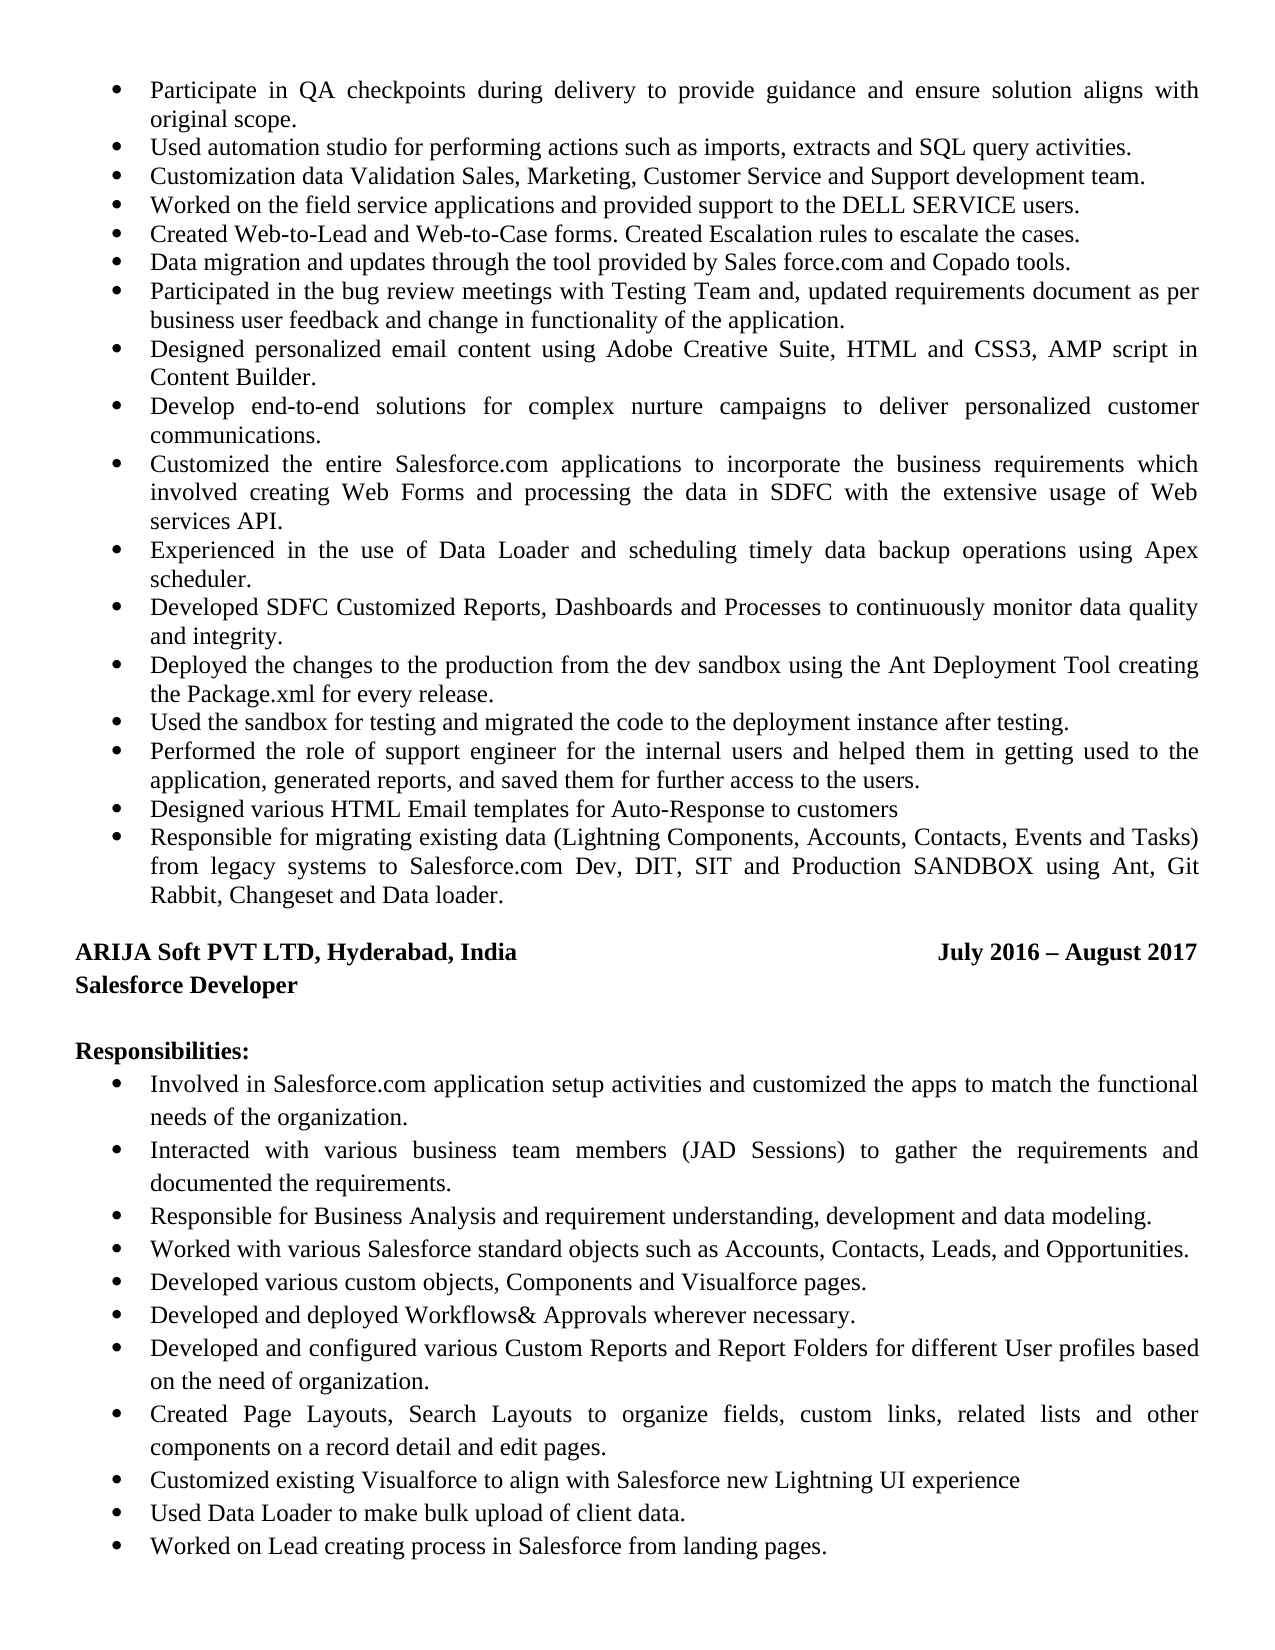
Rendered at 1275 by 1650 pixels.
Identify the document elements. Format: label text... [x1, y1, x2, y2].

list Participated in the bug review meetings with Testing Team and, updated requirements document as per business user feedback and change in functionality of the application. [112, 276, 1200, 334]
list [112, 1399, 1200, 1461]
text Salesforce Developer [75, 971, 1200, 999]
list Customized existing Visualforce to align with Salesforce new Lightning UI experience [112, 1465, 1200, 1494]
list Customized the entire Salesforce.com applications to incorporate the business requirements which involved creating Web Forms and processing the data in SDFC with the extensive usage of Web services API. [112, 449, 1200, 535]
list Developed SDFC Customized Reports, Dashboards and Processes to continuously monitor data quality and integrity. [112, 592, 1200, 650]
list Used Data Loader to make bulk upload of client data. [112, 1498, 1200, 1527]
list Interacted with various business team members (JAD Sessions) to gather the requirements and documented the requirements. [112, 1135, 1200, 1197]
list Responsible for migrating existing data (Lightning Components, Accounts, Contacts, Events and Tasks) from legacy systems to Salesforce.com Dev, DIT, SIT and Production SANDBOX using Ant, Git Rabbit, Changeset and Data loader. [112, 822, 1200, 909]
list Customization data Validation Sales, Marketing, Customer Service and Support development team. [112, 161, 1200, 190]
list Performed the role of support engineer for the internal users and helped them in getting used to the application, generated reports, and saved them for further access to the users. [112, 736, 1200, 794]
list Experienced in the use of Data Loader and scheduling timely data backup operations using Apex scheduler. [112, 535, 1200, 592]
list Designed personalized email content using Adobe Creative Suite, HTML and CSS3, AMP script in Content Builder. [112, 334, 1200, 391]
text ARIJA Soft PVT LTD, Hyderabad, India July 2016 – August 2017 [75, 937, 1200, 966]
list Data migration and updates through the tool provided by Sales force.com and Copado tools. [112, 247, 1200, 276]
list Worked on Lead creating process in Salesforce from landing pages. [112, 1531, 1200, 1560]
list Worked with various Salesforce standard objects such as Accounts, Contacts, Leads, and Opportunities. [112, 1234, 1200, 1263]
list Developed and deployed Workflows& Approvals wherever necessary. [112, 1300, 1200, 1329]
list Created Web-to-Lead and Web-to-Case forms. Created Escalation rules to escalate the cases. [112, 219, 1200, 247]
list Developed various custom objects, Components and Visualforce pages. [112, 1267, 1200, 1296]
text Responsibilities: [75, 1036, 1200, 1064]
list Deployed the changes to the production from the dev sandbox using the Ant Deployment Tool creating the Package.xml for every release. [112, 650, 1200, 707]
list Developed and configured various Custom Reports and Report Folders for different User profiles based on the need of organization. [112, 1333, 1200, 1395]
list Used the sandbox for testing and migrated the code to the deployment instance after testing. [112, 707, 1200, 736]
list Participate in QA checkpoints during delivery to provide guidance and ensure solution aligns with original scope. [112, 75, 1200, 132]
list Used automation studio for performing actions such as imports, extracts and SQL query activities. [112, 132, 1200, 161]
list Develop end-to-end solutions for complex nurture campaigns to deliver personalized customer communications. [112, 391, 1200, 449]
list Responsible for Business Analysis and requirement understanding, development and data modeling. [112, 1201, 1200, 1230]
list Designed various HTML Email templates for Auto-Response to customers [112, 794, 1200, 822]
list Worked on the field service applications and provided support to the DELL SERVICE users. [112, 190, 1200, 219]
list Involved in Salesforce.com application setup activities and customized the apps to match the functional needs of the organization. [112, 1069, 1200, 1131]
